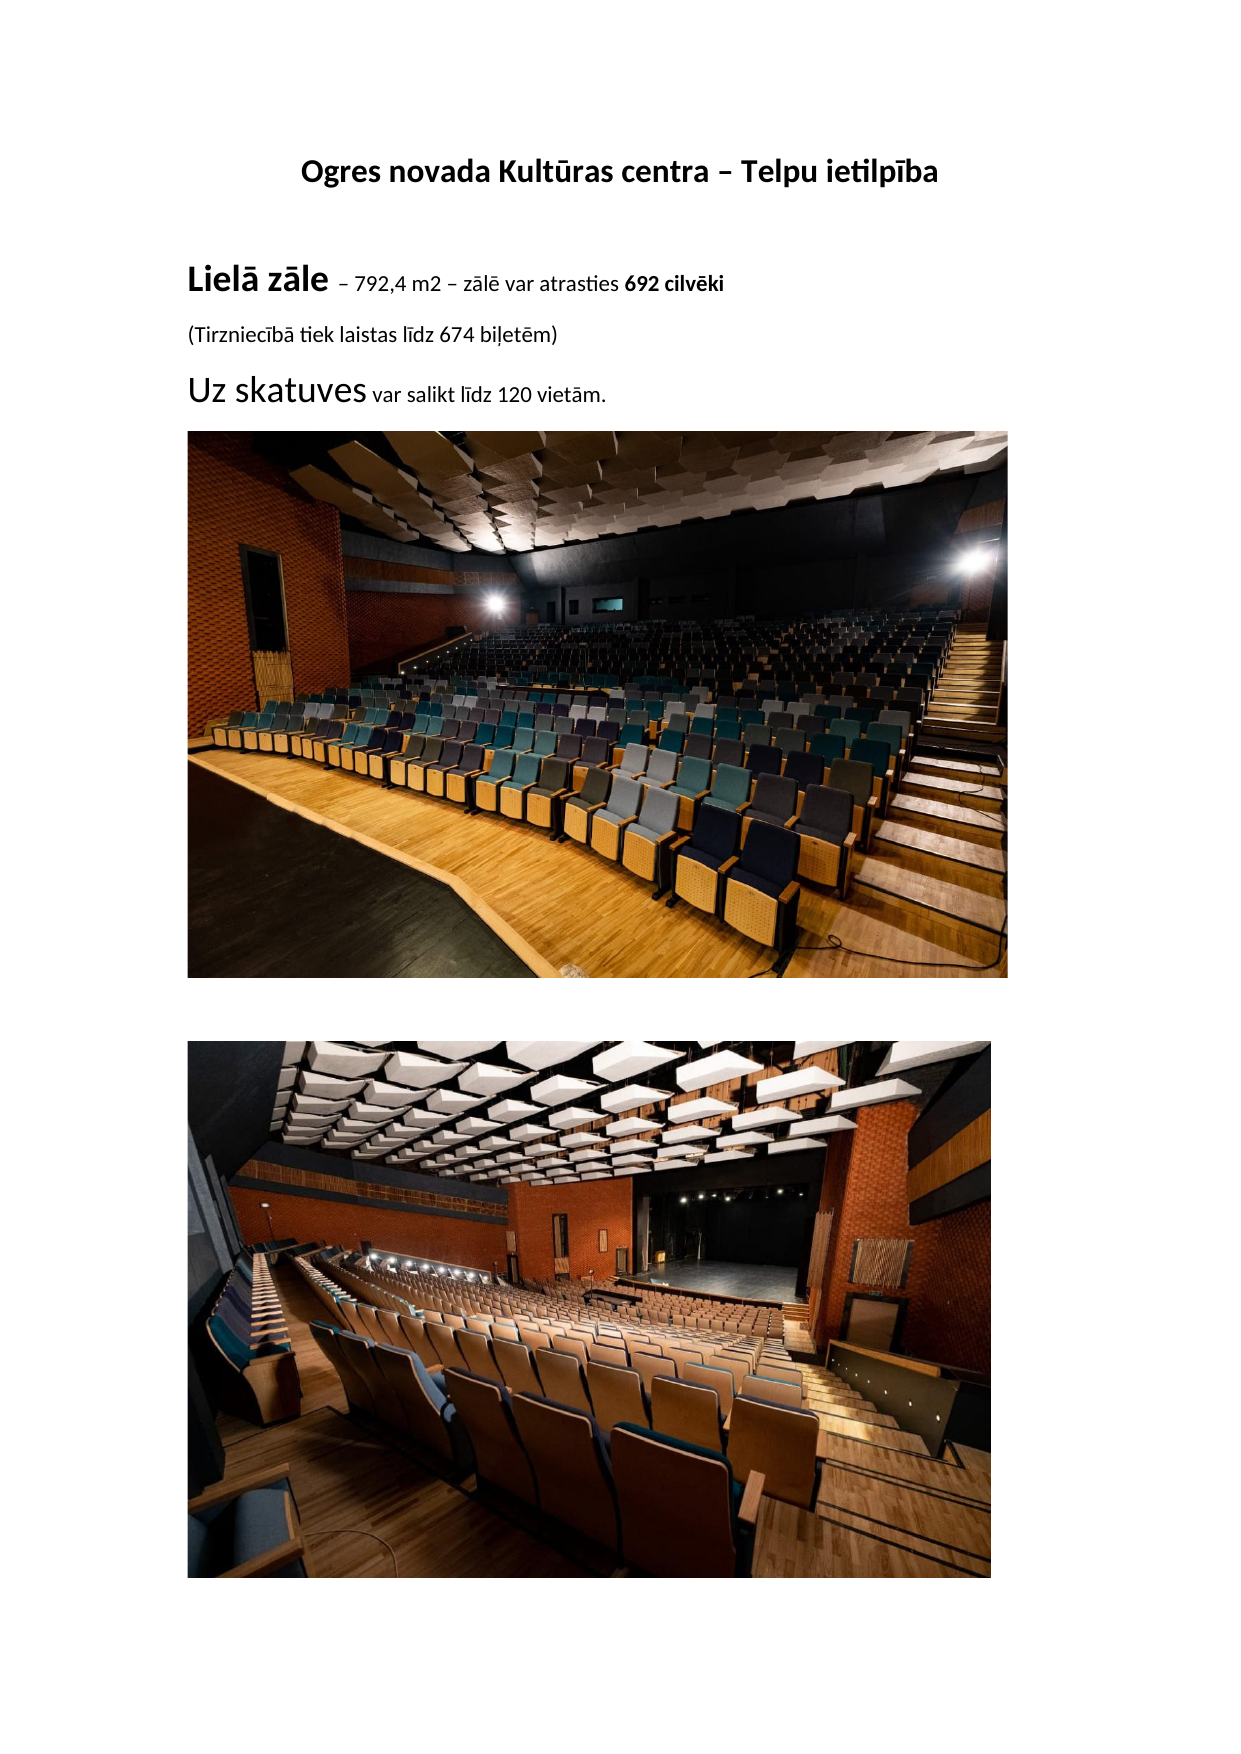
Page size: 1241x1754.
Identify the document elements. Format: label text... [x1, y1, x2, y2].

text (Tirzniecībā tiek laistas līdz 674 biļetēm) [187, 320, 1053, 348]
text Ogres novada Kultūras centra – Telpu ietilpība [187, 150, 1053, 191]
text Uz skatuves var salikt līdz 120 vietām. [187, 366, 1053, 412]
text Lielā zāle – 792,4 m2 – zālē var atrasties 692 cilvēki [187, 255, 1053, 301]
picture [187, 431, 1008, 978]
picture [187, 1041, 991, 1578]
